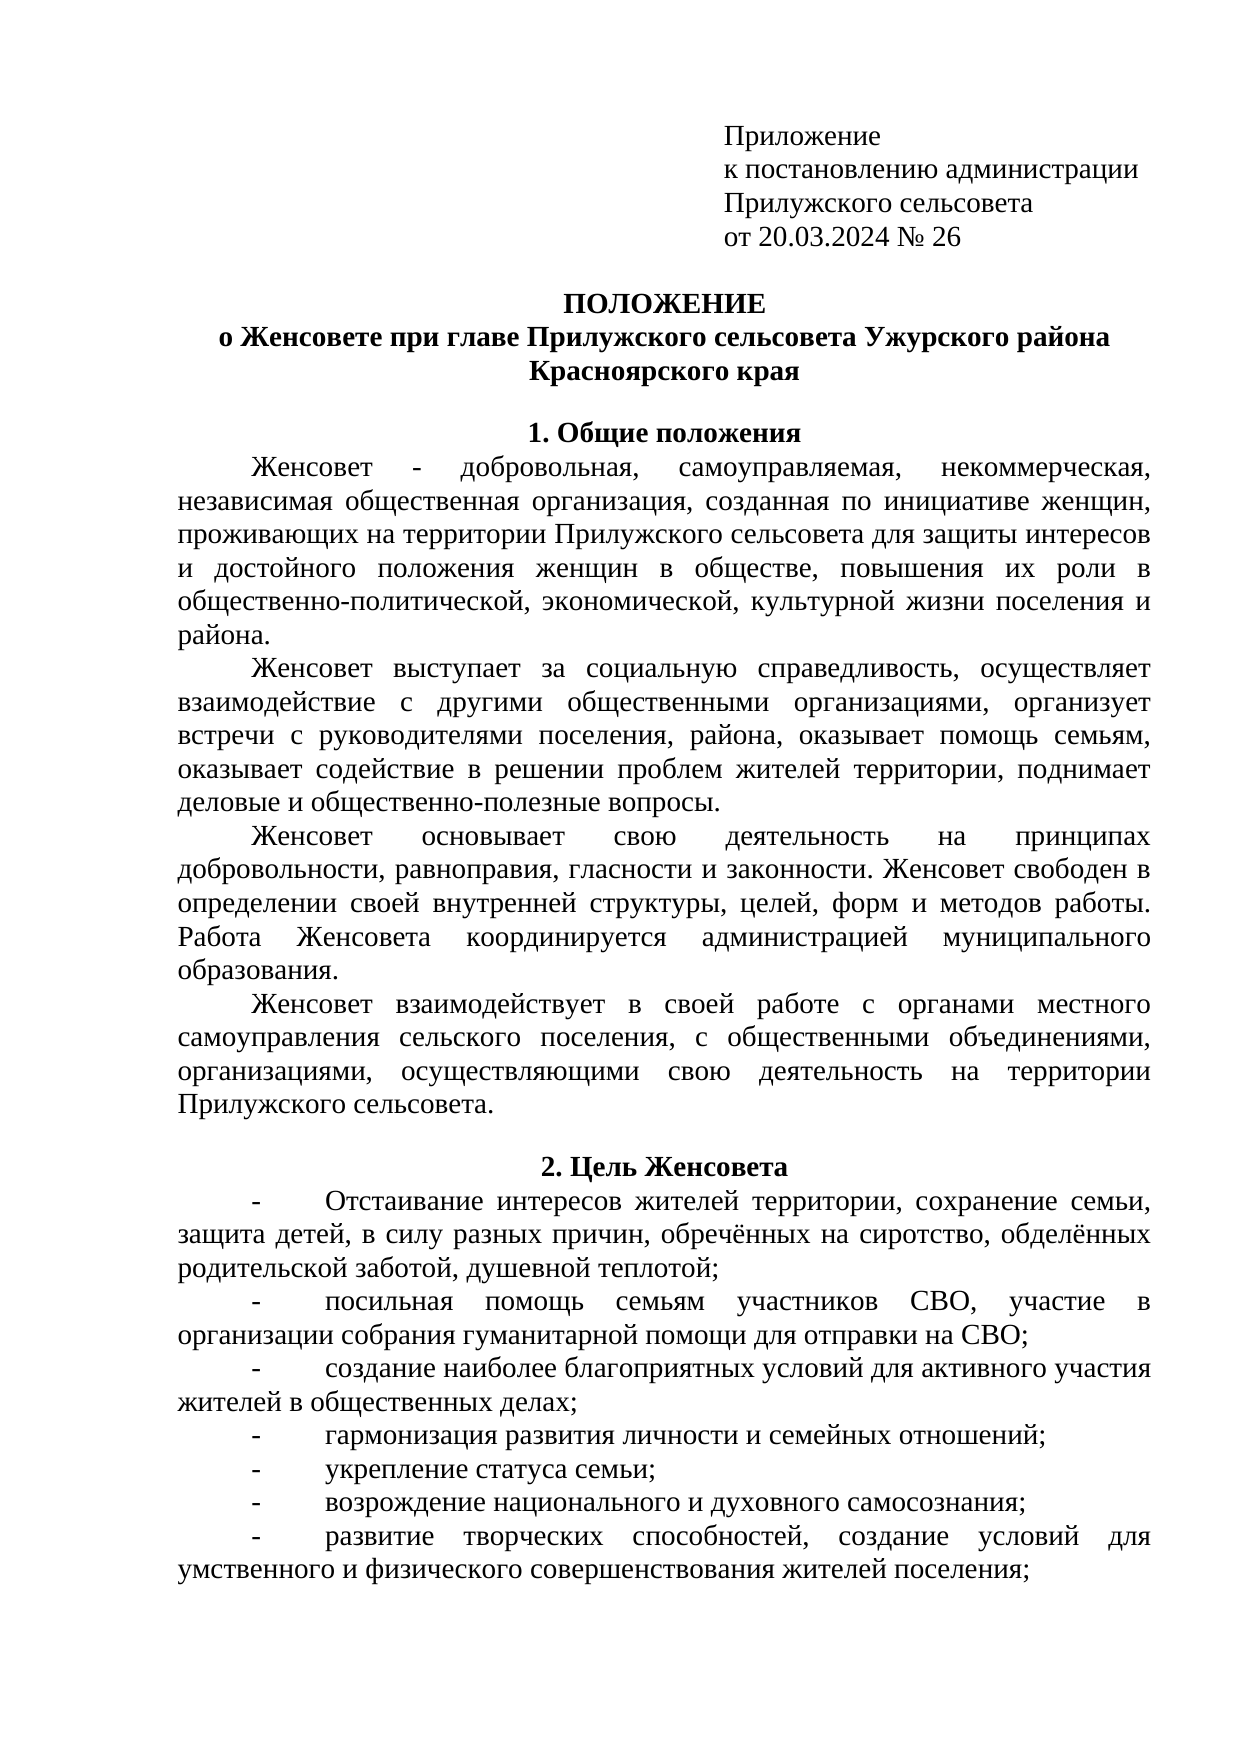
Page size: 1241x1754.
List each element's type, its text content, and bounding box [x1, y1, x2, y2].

text - посильная помощь семьям участников СВО, участие в организации собрания гуманитарной помощи для отправки на СВО; [177, 1283, 1152, 1350]
text - создание наиболее благоприятных условий для активного участия жителей в общественных делах; [177, 1350, 1152, 1417]
text Приложение [723, 118, 1152, 152]
text 2. Цель Женсовета [177, 1149, 1152, 1183]
text ПОЛОЖЕНИЕ [177, 286, 1152, 319]
text - возрождение национального и духовного самосознания; [177, 1484, 1152, 1518]
text - развитие творческих способностей, создание условий для умственного и физического совершенствования жителей поселения; [177, 1518, 1152, 1585]
text Женсовет основывает свою деятельность на принципах добровольности, равноправия, гласности и законности. Женсовет свободен в определении своей внутренней структуры, целей, форм и методов работы. Работа Женсовета координируется администрацией муниципального образования. [177, 818, 1152, 986]
text Женсовет - добровольная, самоуправляемая, некоммерческая, независимая общественная организация, созданная по инициативе женщин, проживающих на территории Прилужского сельсовета для защиты интересов и достойного положения женщин в обществе, повышения их роли в общественно-политической, экономической, культурной жизни поселения и района. [177, 449, 1152, 650]
text от 20.03.2024 № 26 [723, 219, 1152, 252]
text Женсовет выступает за социальную справедливость, осуществляет взаимодействие с другими общественными организациями, организует встречи с руководителями поселения, района, оказывает помощь семьям, оказывает содействие в решении проблем жителей территории, поднимает деловые и общественно-полезные вопросы. [177, 650, 1152, 818]
text - гармонизация развития личности и семейных отношений; [177, 1417, 1152, 1451]
text к постановлению администрации Прилужского сельсовета [723, 152, 1152, 219]
text - Отстаивание интересов жителей территории, сохранение семьи, защита детей, в силу разных причин, обречённых на сиротство, обделённых родительской заботой, душевной теплотой; [177, 1183, 1152, 1283]
text - укрепление статуса семьи; [177, 1451, 1152, 1484]
text Женсовет взаимодействует в своей работе с органами местного самоуправления сельского поселения, с общественными объединениями, организациями, осуществляющими свою деятельность на территории Прилужского сельсовета. [177, 986, 1152, 1120]
text 1. Общие положения [177, 416, 1152, 449]
text о Женсовете при главе Прилужского сельсовета Ужурского района Красноярского края [177, 319, 1152, 386]
